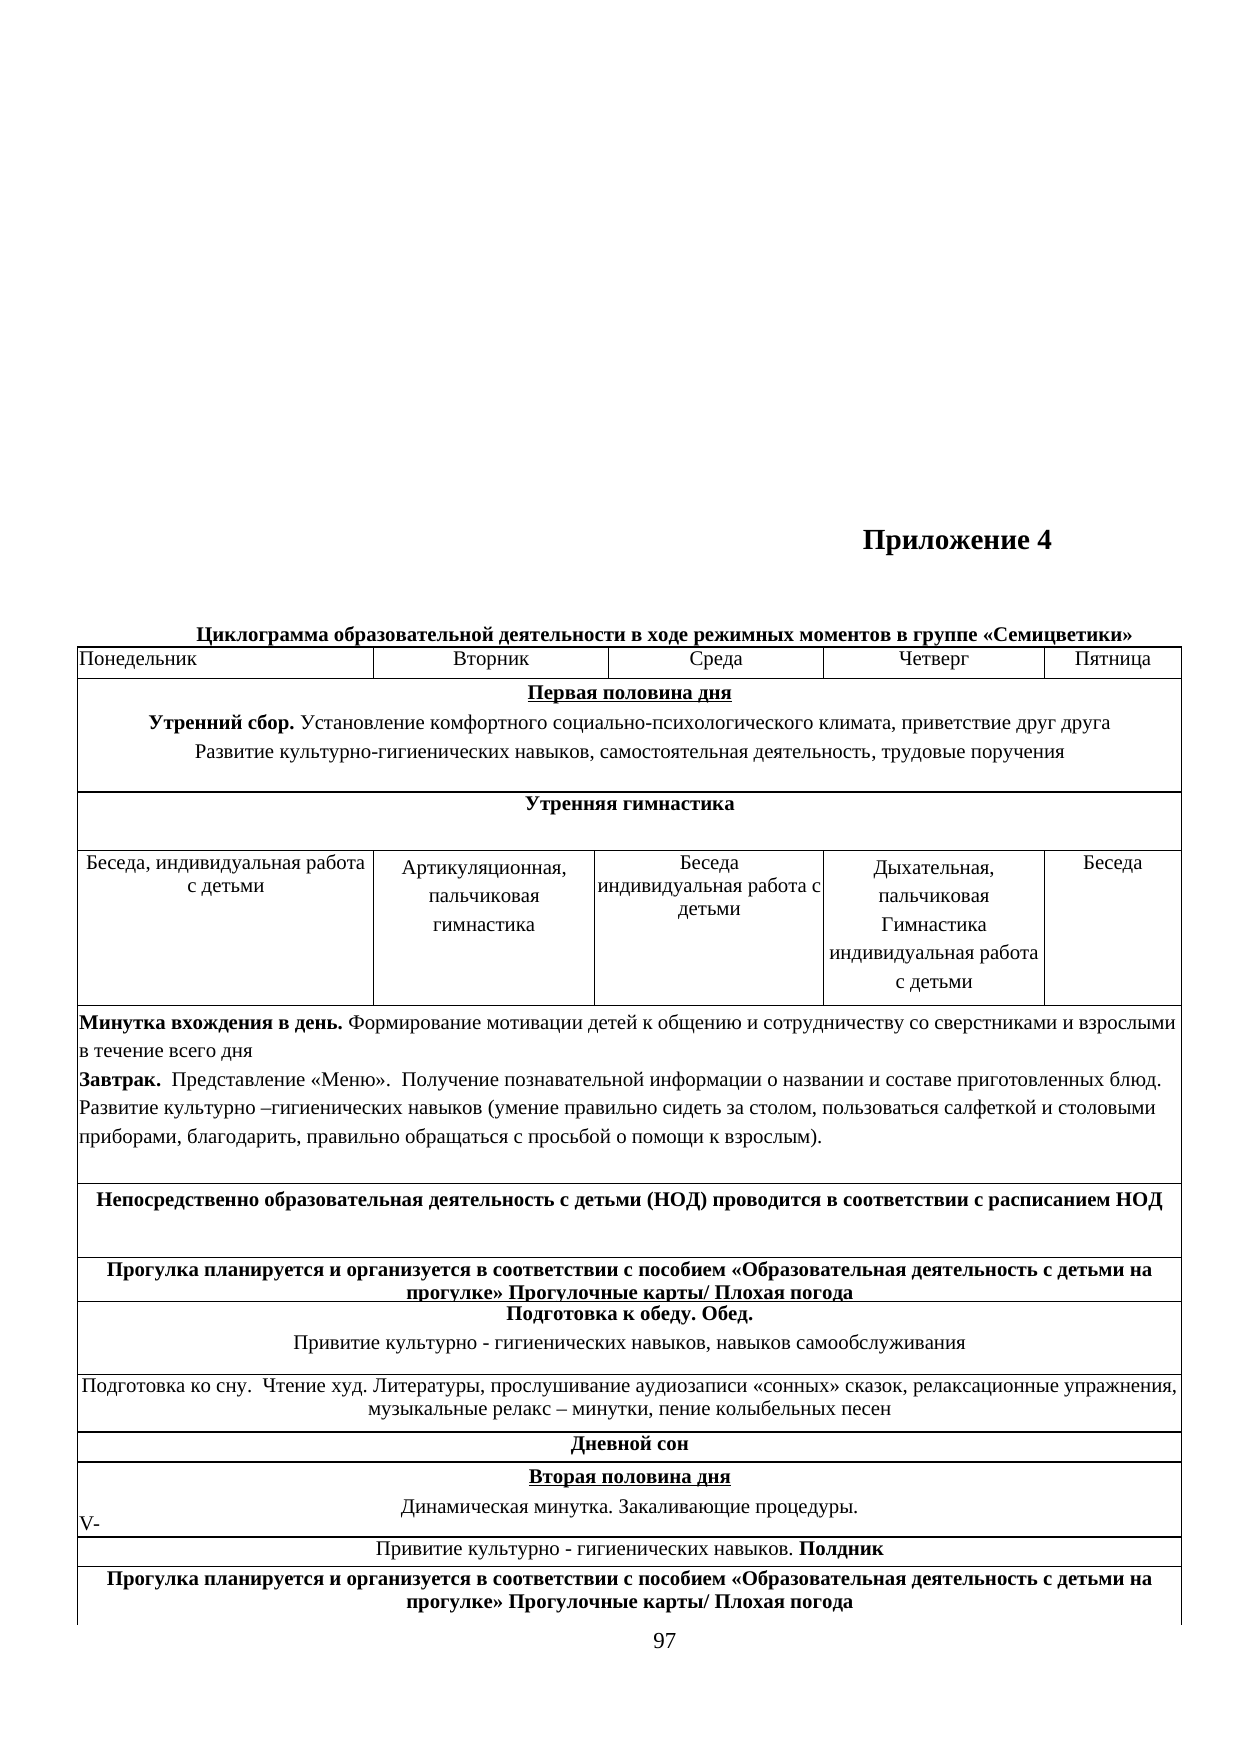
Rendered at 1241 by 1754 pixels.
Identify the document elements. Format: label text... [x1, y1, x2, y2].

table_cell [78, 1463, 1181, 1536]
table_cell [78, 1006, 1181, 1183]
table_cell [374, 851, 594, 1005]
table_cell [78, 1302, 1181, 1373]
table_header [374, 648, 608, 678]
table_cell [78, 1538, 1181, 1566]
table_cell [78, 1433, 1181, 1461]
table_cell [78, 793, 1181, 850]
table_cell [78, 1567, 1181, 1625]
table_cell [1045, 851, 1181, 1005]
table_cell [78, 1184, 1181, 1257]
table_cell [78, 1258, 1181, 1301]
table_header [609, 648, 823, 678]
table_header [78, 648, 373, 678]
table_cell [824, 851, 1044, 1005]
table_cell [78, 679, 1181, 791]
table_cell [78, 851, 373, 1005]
text Циклограмма образовательной деятельности в ходе режимных моментов в группе «Семицветики» [177, 622, 1152, 646]
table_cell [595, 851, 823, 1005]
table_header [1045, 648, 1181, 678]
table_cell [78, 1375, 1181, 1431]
text Приложение 4 [177, 522, 1152, 555]
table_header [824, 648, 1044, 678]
